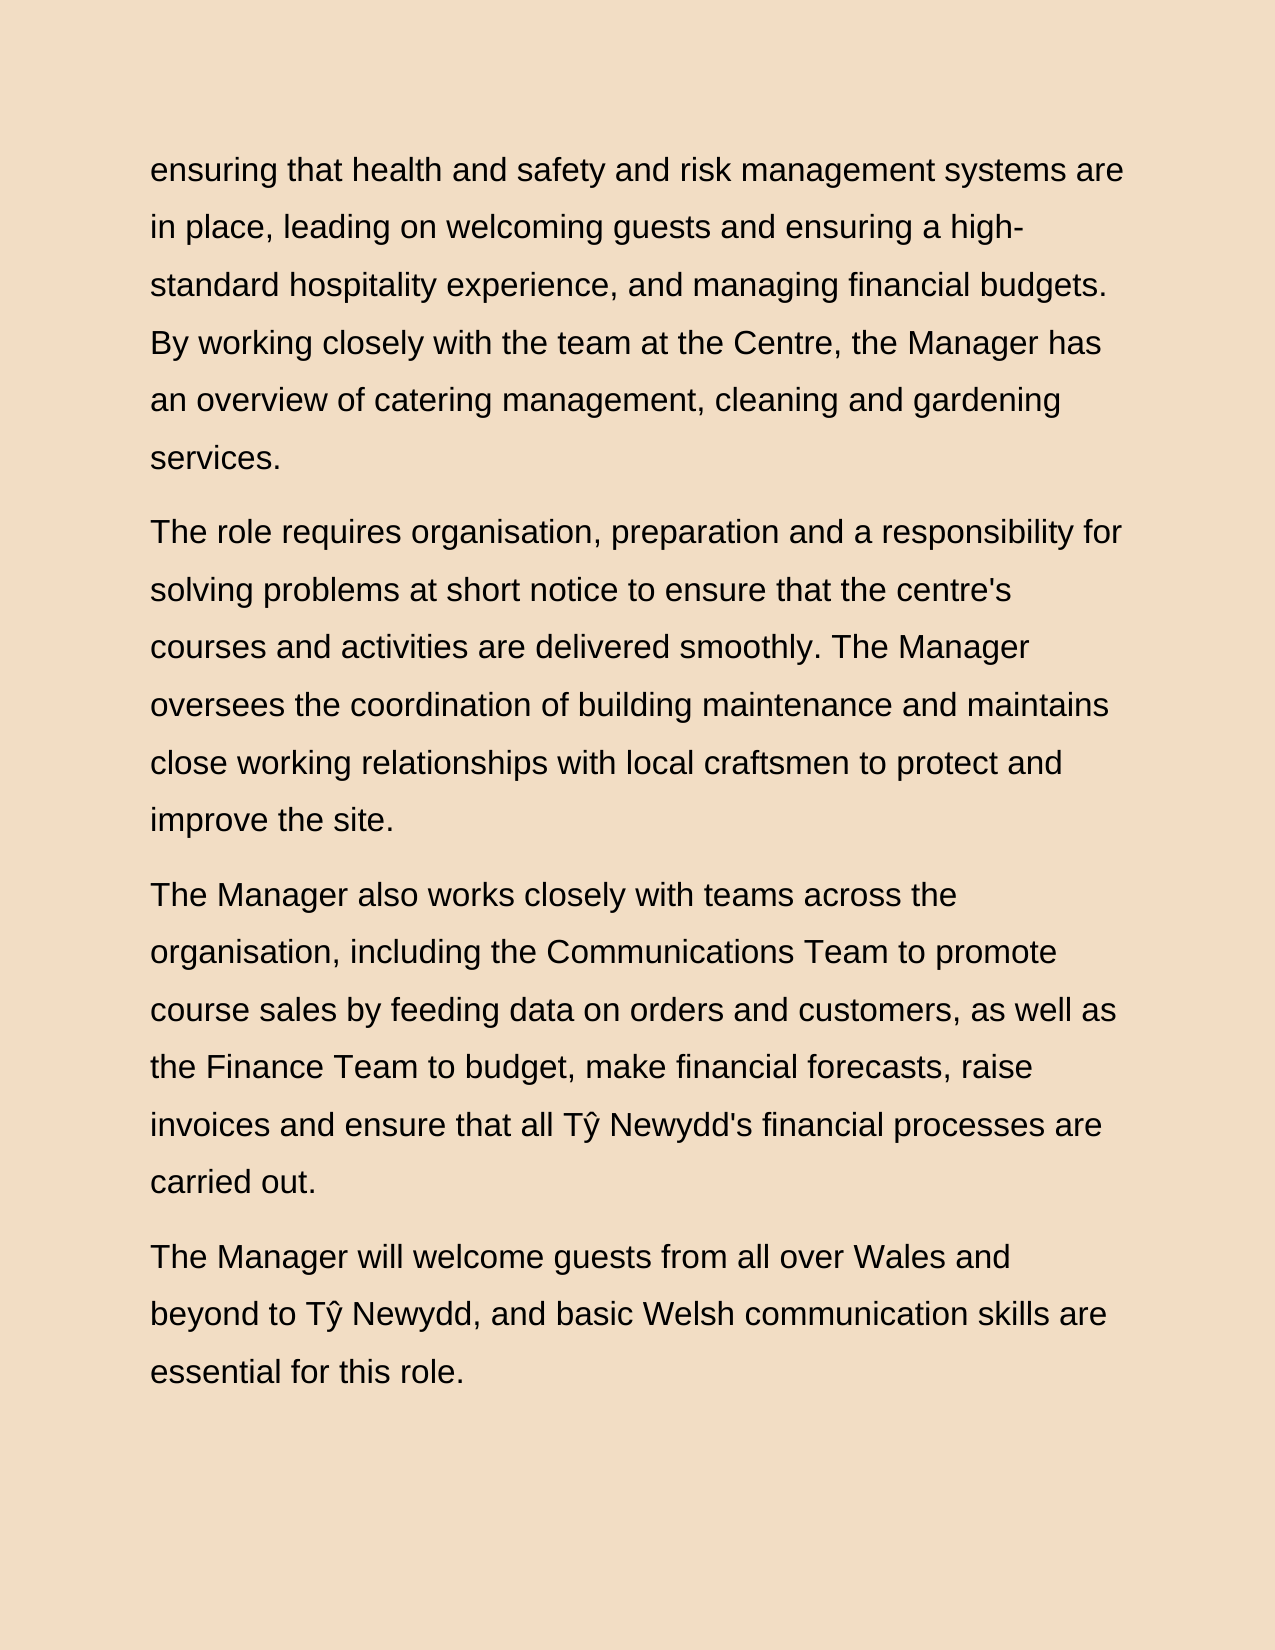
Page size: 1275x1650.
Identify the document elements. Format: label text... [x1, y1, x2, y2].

text The Manager will welcome guests from all over Wales and beyond to Tŷ Newydd, and basic Welsh communication skills are essential for this role. [150, 1237, 1125, 1391]
text The role requires organisation, preparation and a responsibility for solving problems at short notice to ensure that the centre's courses and activities are delivered smoothly. The Manager oversees the coordination of building maintenance and maintains close working relationships with local craftsmen to protect and improve the site. [150, 512, 1125, 839]
text The Manager also works closely with teams across the organisation, including the Communications Team to promote course sales by feeding data on orders and customers, as well as the Finance Team to budget, make financial forecasts, raise invoices and ensure that all Tŷ Newydd's financial processes are carried out. [150, 874, 1125, 1201]
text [150, 150, 1125, 476]
